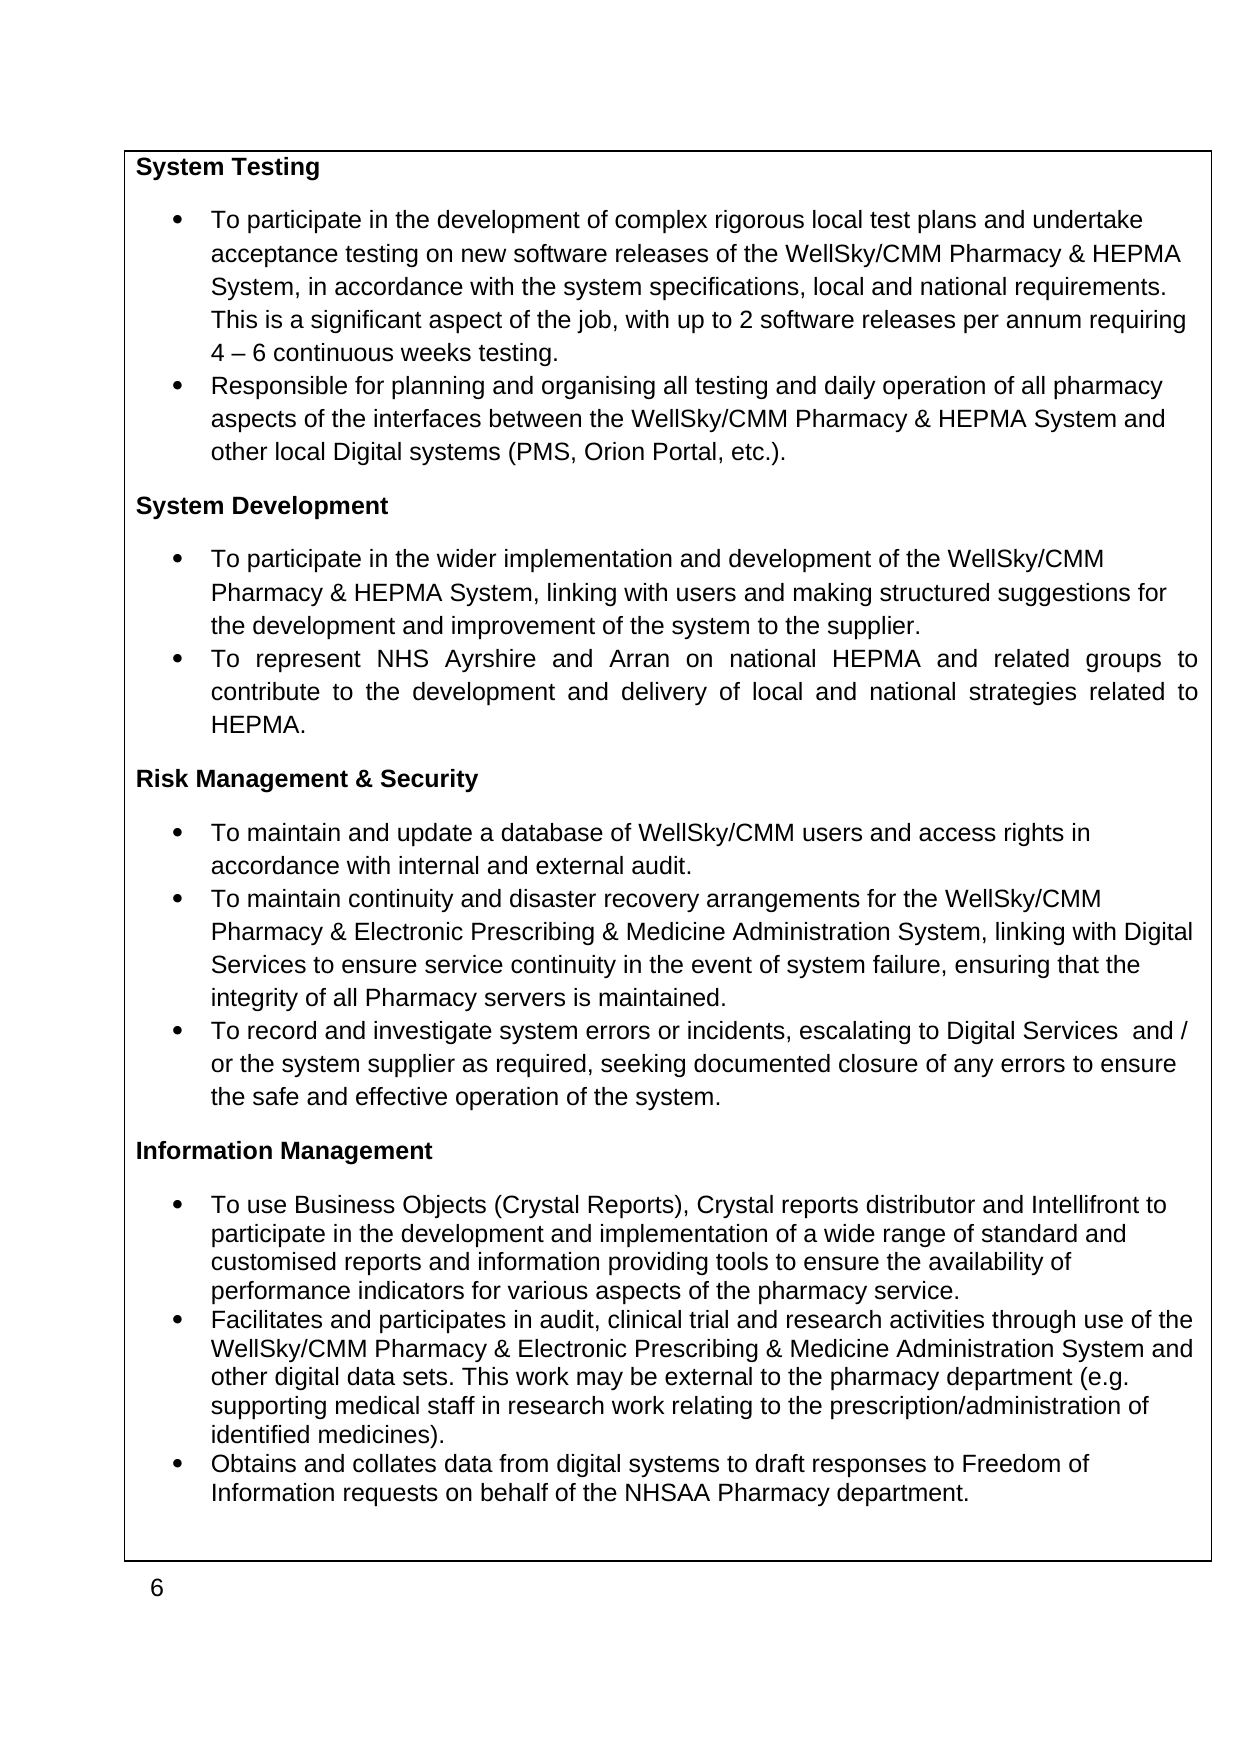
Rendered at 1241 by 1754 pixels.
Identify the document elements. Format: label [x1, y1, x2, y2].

table_cell [125, 152, 1211, 1560]
